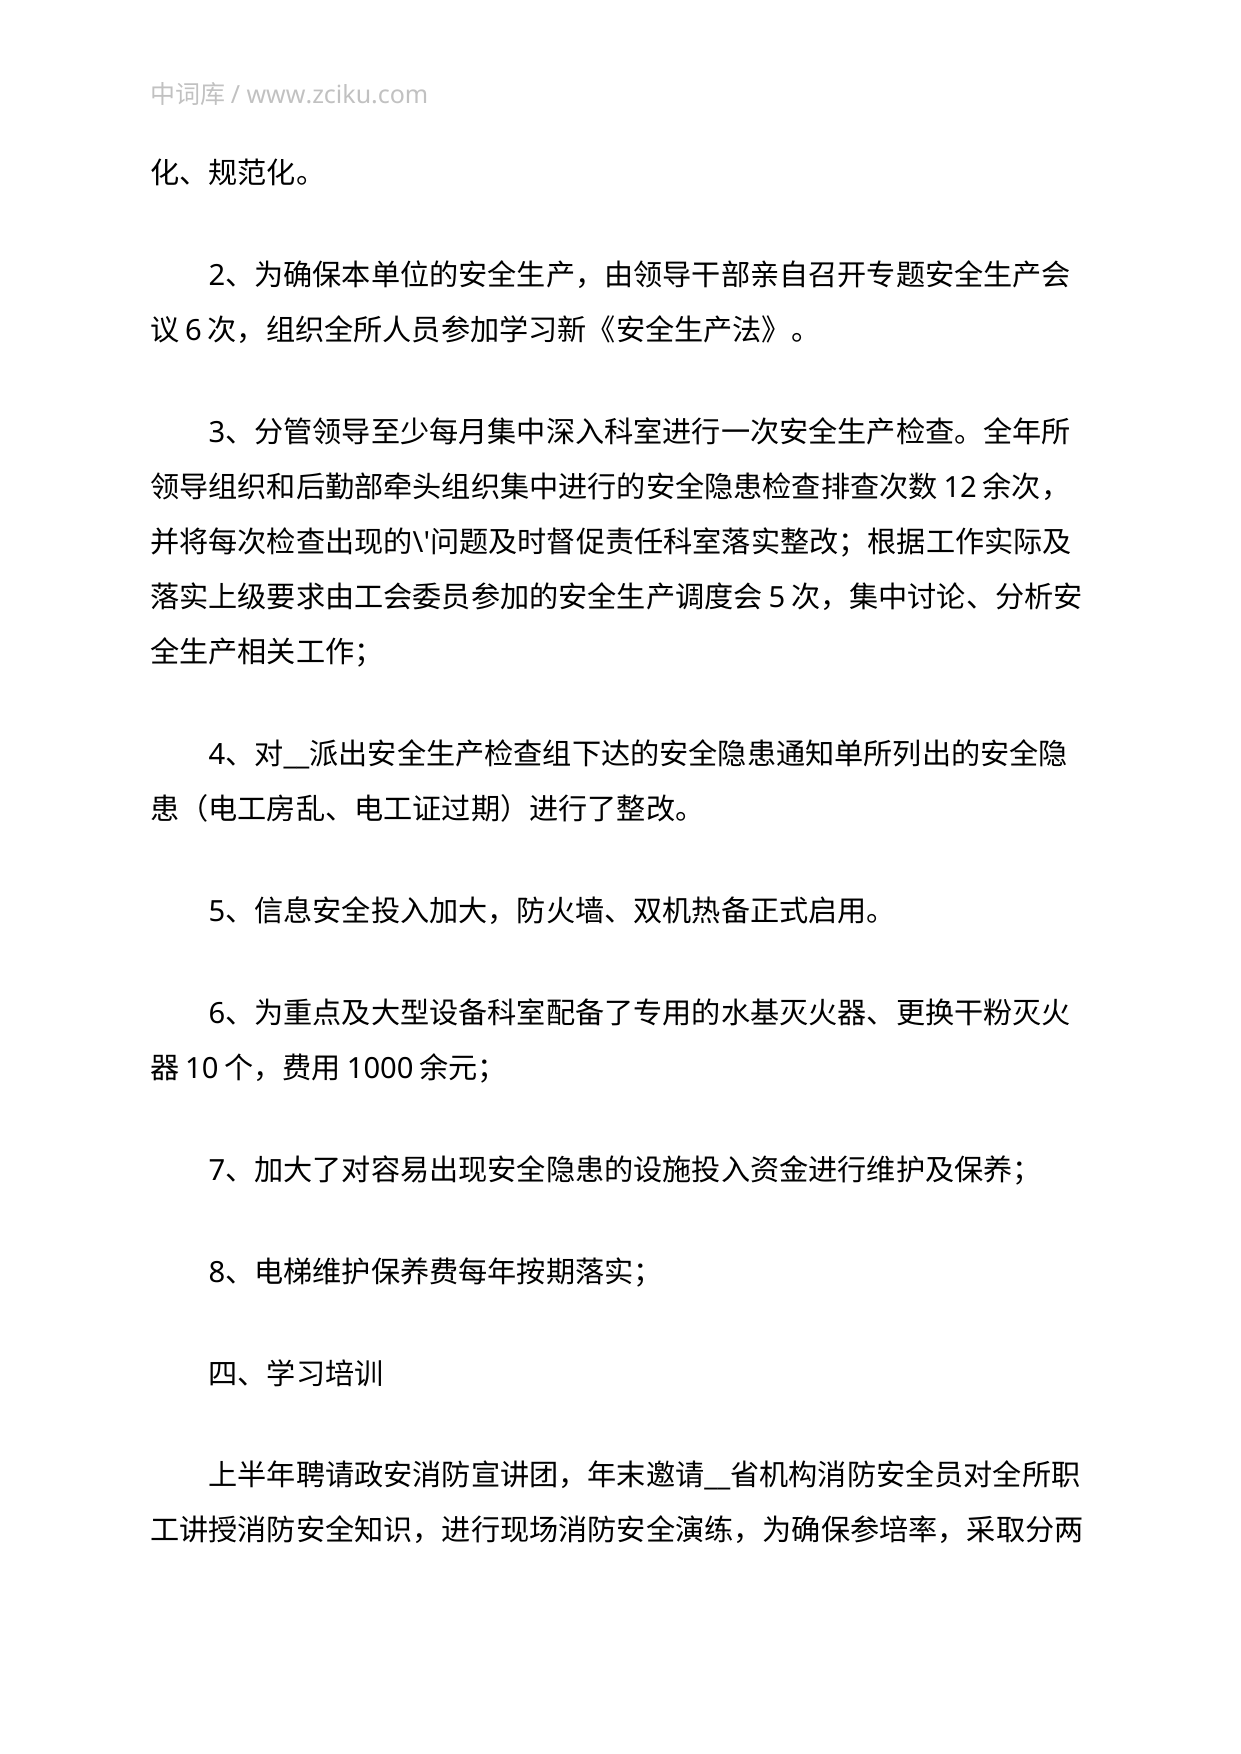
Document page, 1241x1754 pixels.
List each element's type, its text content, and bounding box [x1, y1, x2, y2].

text 4、对__派出安全生产检查组下达的安全隐患通知单所列出的安全隐患（电工房乱、电工证过期）进行了整改。 [150, 731, 1090, 828]
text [150, 1452, 1090, 1549]
text 8、电梯维护保养费每年按期落实； [150, 1248, 1090, 1291]
text 四、学习培训 [150, 1350, 1090, 1392]
text 2、为确保本单位的安全生产，由领导干部亲自召开专题安全生产会议6次，组织全所人员参加学习新《安全生产法》。 [150, 252, 1090, 349]
text 6、为重点及大型设备科室配备了专用的水基灭火器、更换干粉灭火器10个，费用1000余元； [150, 989, 1090, 1087]
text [150, 150, 1090, 192]
text 7、加大了对容易出现安全隐患的设施投入资金进行维护及保养； [150, 1146, 1090, 1189]
text 5、信息安全投入加大，防火墙、双机热备正式启用。 [150, 887, 1090, 930]
text 3、分管领导至少每月集中深入科室进行一次安全生产检查。全年所领导组织和后勤部牵头组织集中进行的安全隐患检查排查次数12余次，并将每次检查出现的\'问题及时督促责任科室落实整改；根据工作实际及落实上级要求由工会委员参加的安全生产调度会5次，集中讨论、分析安全生产相关工作； [150, 409, 1090, 671]
